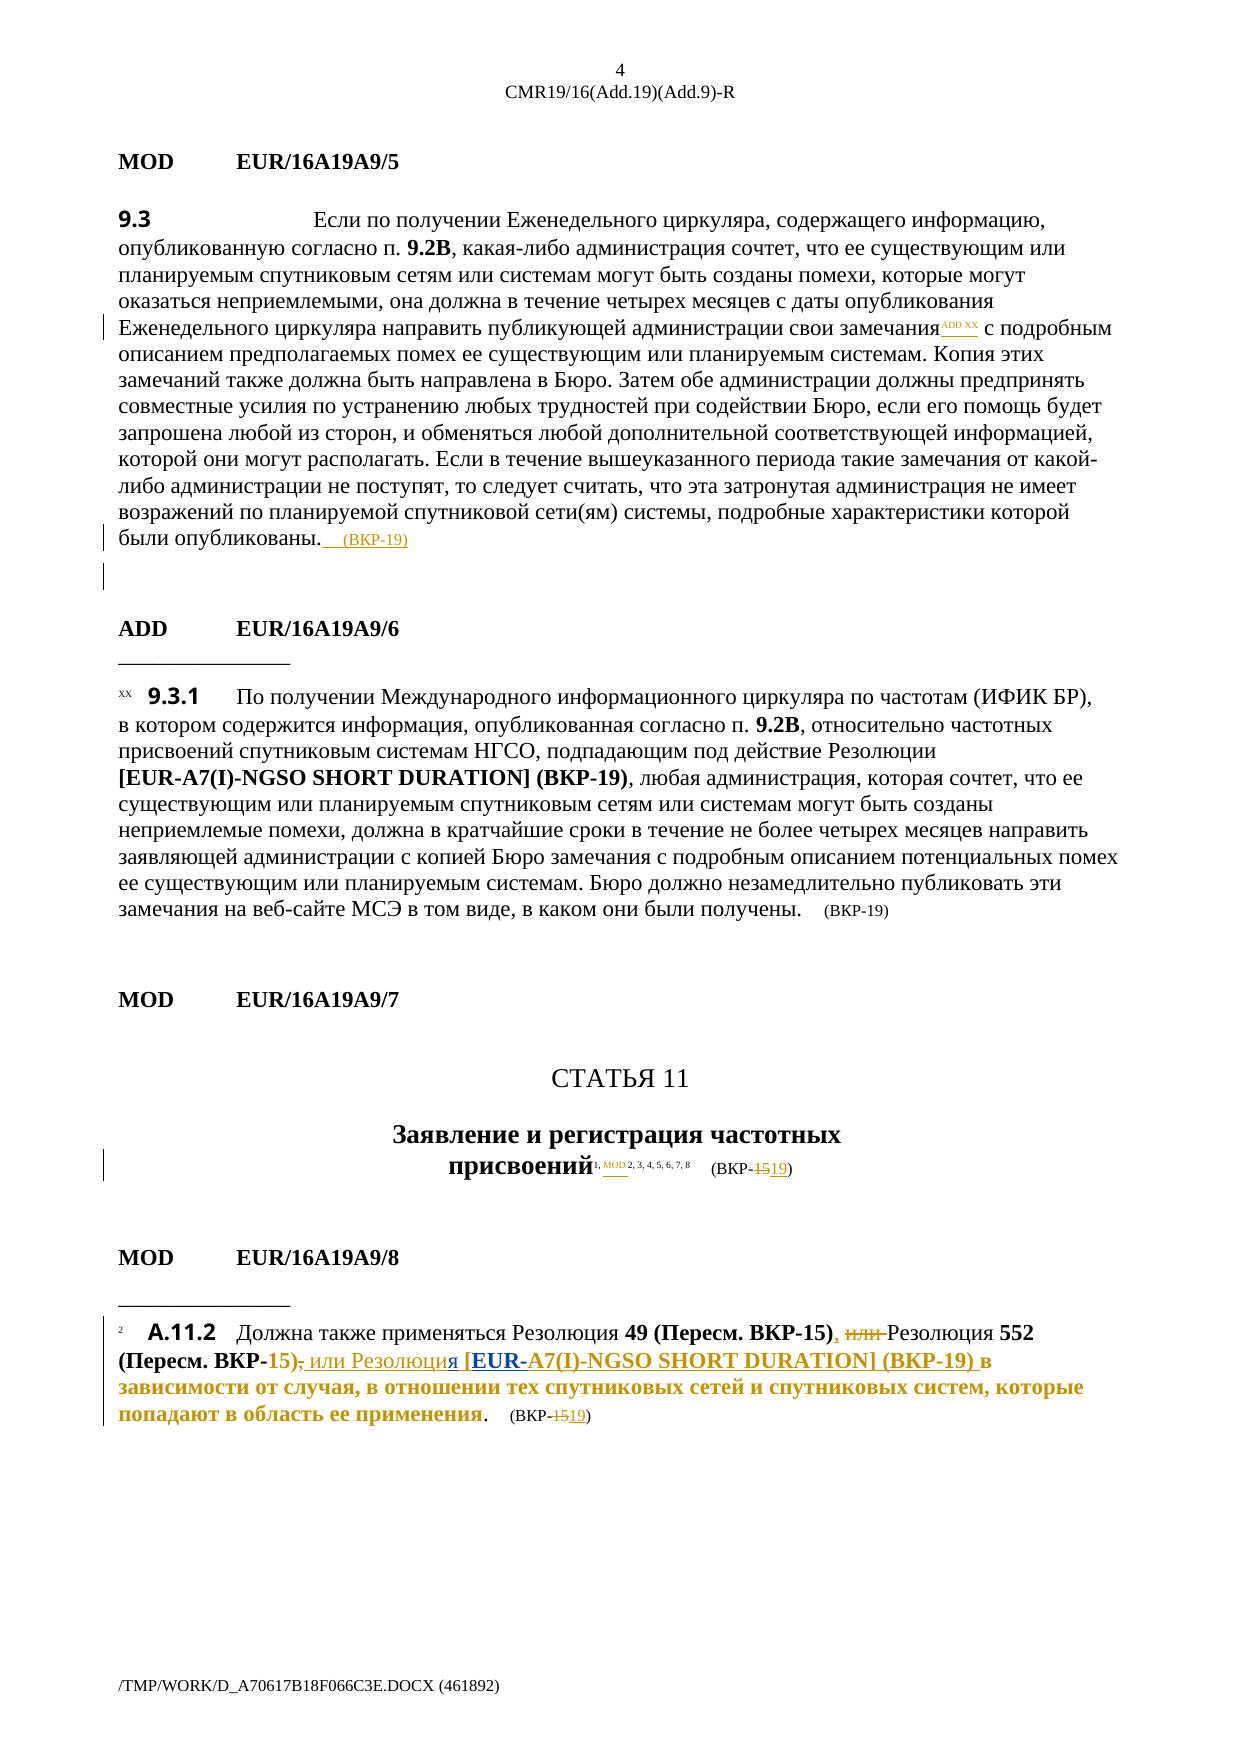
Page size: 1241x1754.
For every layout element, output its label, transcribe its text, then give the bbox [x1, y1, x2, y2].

text ADD EUR/16A19A9/6#50126 [118, 614, 1122, 641]
title Заявление и регистрация частотных присвоений1, 2, 3, 4, 5, 6, 7, 8 (ВКР-) [118, 1118, 1122, 1181]
title 9.3 Если по получении Еженедельного циркуляра, содержащего информацию, опубликованную согласно п. 9.2B, какая-либо администрация сочтет, что ее существующим или планируемым спутниковым сетям или системам могут быть созданы помехи, которые могут оказаться неприемлемыми, она должна в течение четырех месяцев с даты опубликования Еженедельного циркуляра направить публикующей администрации свои замечания с подробным описанием предполагаемых помех ее существующим или планируемым системам. Копия этих замечаний также должна быть направлена в Бюро. Затем обе администрации должны предпринять совместные усилия по устранению любых трудностей при содействии Бюро, если его помощь будет запрошена любой из сторон, и обменяться любой дополнительной соответствующей информацией, которой они могут располагать. Если в течение вышеуказанного периода такие замечания от какой-либо администрации не поступят, то следует считать, что эта затронутая администрация не имеет возражений по планируемой спутниковой сети(ям) системы, подробные характеристики которой были опубликованы. [118, 203, 1122, 551]
text _______________ [118, 641, 1122, 667]
text MOD EUR/16A19A9/5#50125 [118, 148, 1122, 174]
text _______________ [118, 1283, 1122, 1309]
text 2 A.11.2 Должна также применяться Резолюция 49 (Пересм. ВКР-15) Резолюция 552 (Пересм. ВКР-15)в зависимости от случая, в отношении тех спутниковых сетей и спутниковых систем, которые попадают в область ее применения. (ВКР-) [118, 1316, 1122, 1426]
text MOD EUR/16A19A9/8#50128 [118, 1244, 1122, 1271]
text СТАТЬЯ 11 [118, 1062, 1122, 1093]
text XX 9.3.1 По получении Международного информационного циркуляра по частотам (ИФИК БР), в котором содержится информация, опубликованная согласно п. 9.2B, относительно частотных присвоений спутниковым системам НГСО, подпадающим под действие Резолюции [EUR-A7(I)-NGSO SHORT DURATION] (ВКР-19), любая администрация, которая сочтет, что ее существующим или планируемым спутниковым сетям или системам могут быть созданы неприемлемые помехи, должна в кратчайшие сроки в течение не более четырех месяцев направить заявляющей администрации с копией Бюро замечания с подробным описанием потенциальных помех ее существующим или планируемым системам. Бюро должно незамедлительно публиковать эти замечания на веб-сайте МСЭ в том виде, в каком они были получены. (ВКР-19) [118, 680, 1122, 922]
text MOD EUR/16A19A9/7#50127 [118, 986, 1122, 1012]
